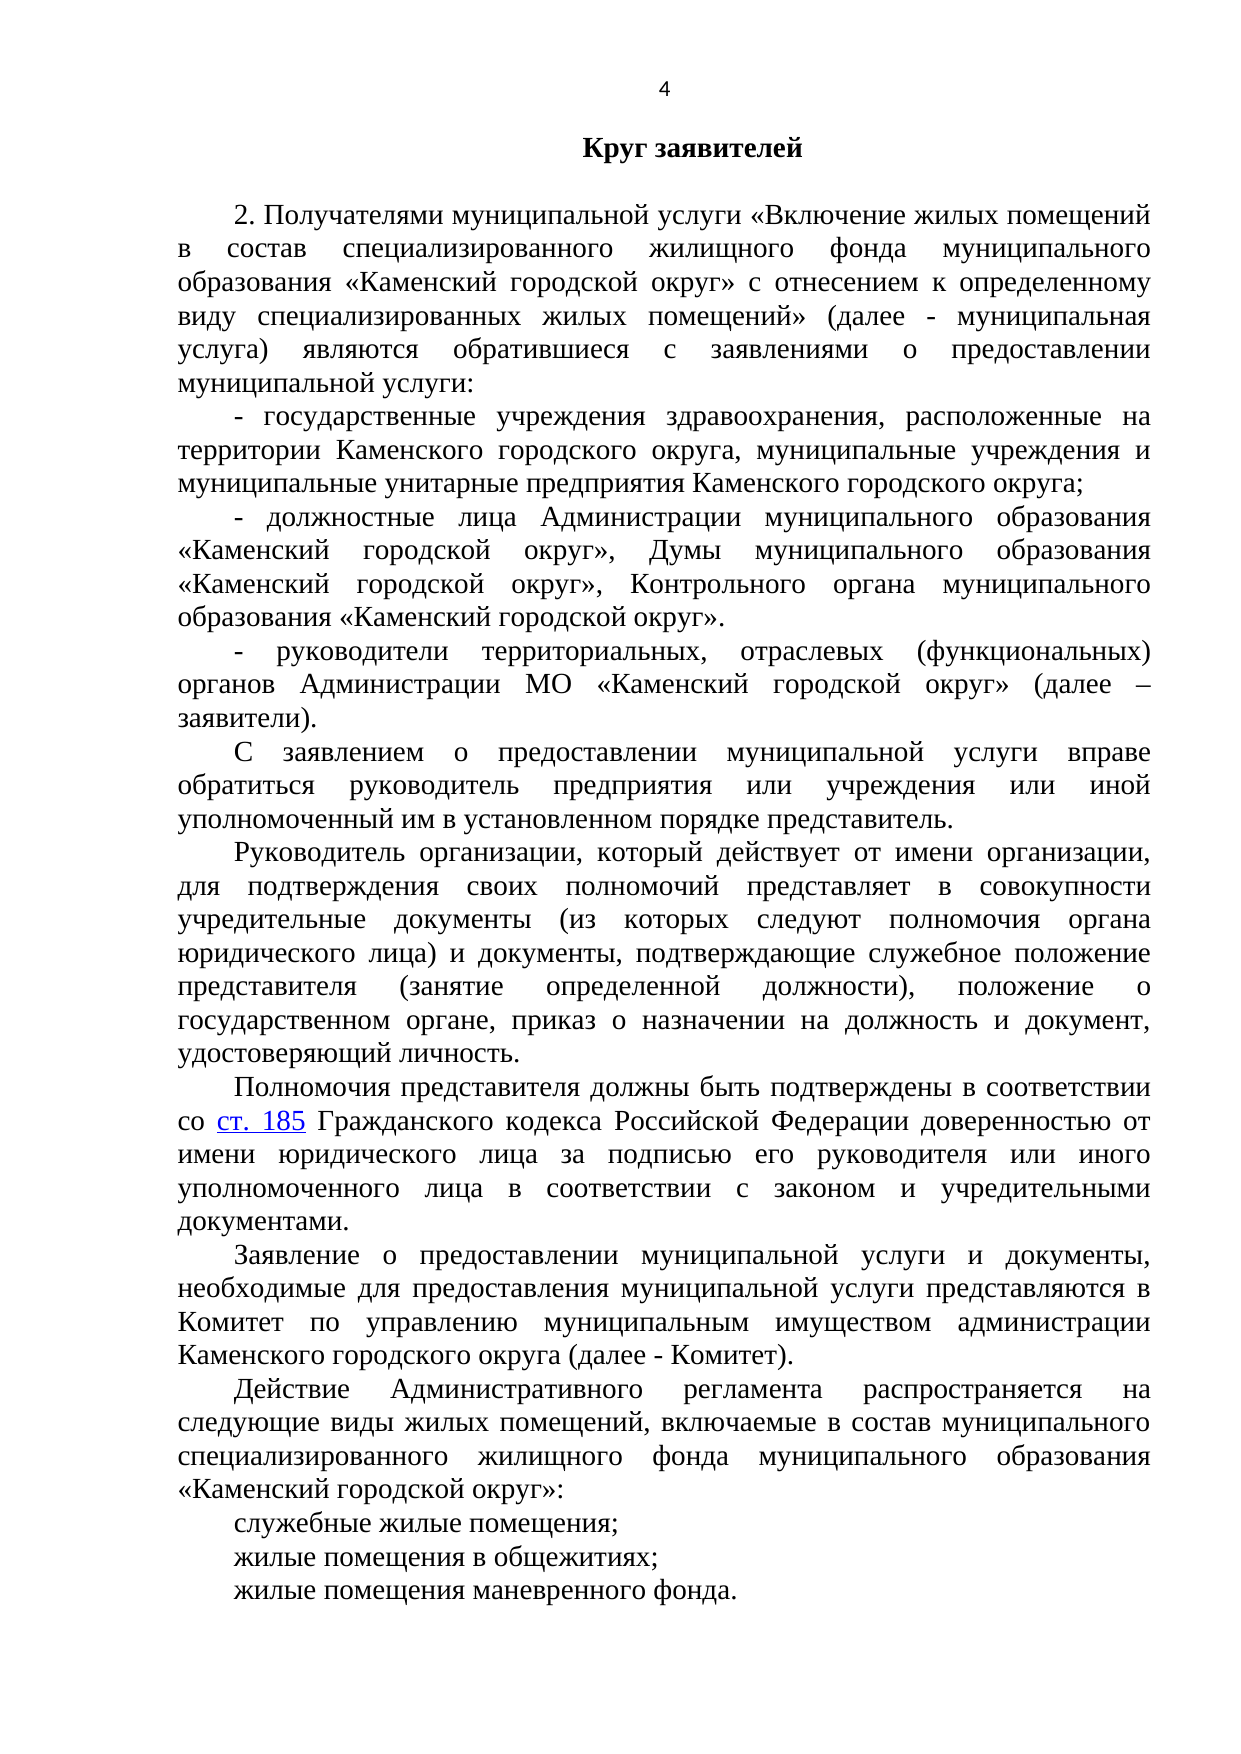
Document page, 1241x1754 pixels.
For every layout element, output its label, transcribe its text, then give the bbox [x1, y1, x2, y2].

text - государственные учреждения здравоохранения, расположенные на территории Каменского городского округа, муниципальные учреждения и муниципальные унитарные предприятия Каменского городского округа; [177, 398, 1152, 499]
text Действие Административного регламента распространяется на следующие виды жилых помещений, включаемые в состав муниципального специализированного жилищного фонда муниципального образования «Каменский городской округ»: [177, 1371, 1152, 1505]
text жилые помещения в общежитиях; [177, 1539, 1152, 1572]
text С заявлением о предоставлении муниципальной услуги вправе обратиться руководитель предприятия или учреждения или иной уполномоченный им в установленном порядке представитель. [177, 734, 1152, 834]
text служебные жилые помещения; [177, 1505, 1152, 1539]
text Полномочия представителя должны быть подтверждены в соответствии со ст. 185 Гражданского кодекса Российской Федерации доверенностью от имени юридического лица за подписью его руководителя или иного уполномоченного лица в соответствии с законом и учредительными документами. [177, 1069, 1152, 1237]
text жилые помещения маневренного фонда. [177, 1572, 1152, 1606]
text - должностные лица Администрации муниципального образования «Каменский городской округ», Думы муниципального образования «Каменский городской округ», Контрольного органа муниципального образования «Каменский городской округ». [177, 499, 1152, 633]
text Круг заявителей [177, 130, 1152, 163]
text 2. Получателями муниципальной услуги «Включение жилых помещений в состав специализированного жилищного фонда муниципального образования «Каменский городской округ» с отнесением к определенному виду специализированных жилых помещений» (далее - муниципальная услуга) являются обратившиеся с заявлениями о предоставлении муниципальной услуги: [177, 197, 1152, 398]
text Руководитель организации, который действует от имени организации, для подтверждения своих полномочий представляет в совокупности учредительные документы (из которых следуют полномочия органа юридического лица) и документы, подтверждающие служебное положение представителя (занятие определенной должности), положение о государственном органе, приказ о назначении на должность и документ, удостоверяющий личность. [177, 834, 1152, 1069]
text - руководители территориальных, отраслевых (функциональных) органов Администрации МО «Каменский городской округ» (далее – заявители). [177, 633, 1152, 734]
text Заявление о предоставлении муниципальной услуги и документы, необходимые для предоставления муниципальной услуги представляются в Комитет по управлению муниципальным имуществом администрации Каменского городского округа (далее - Комитет). [177, 1237, 1152, 1371]
